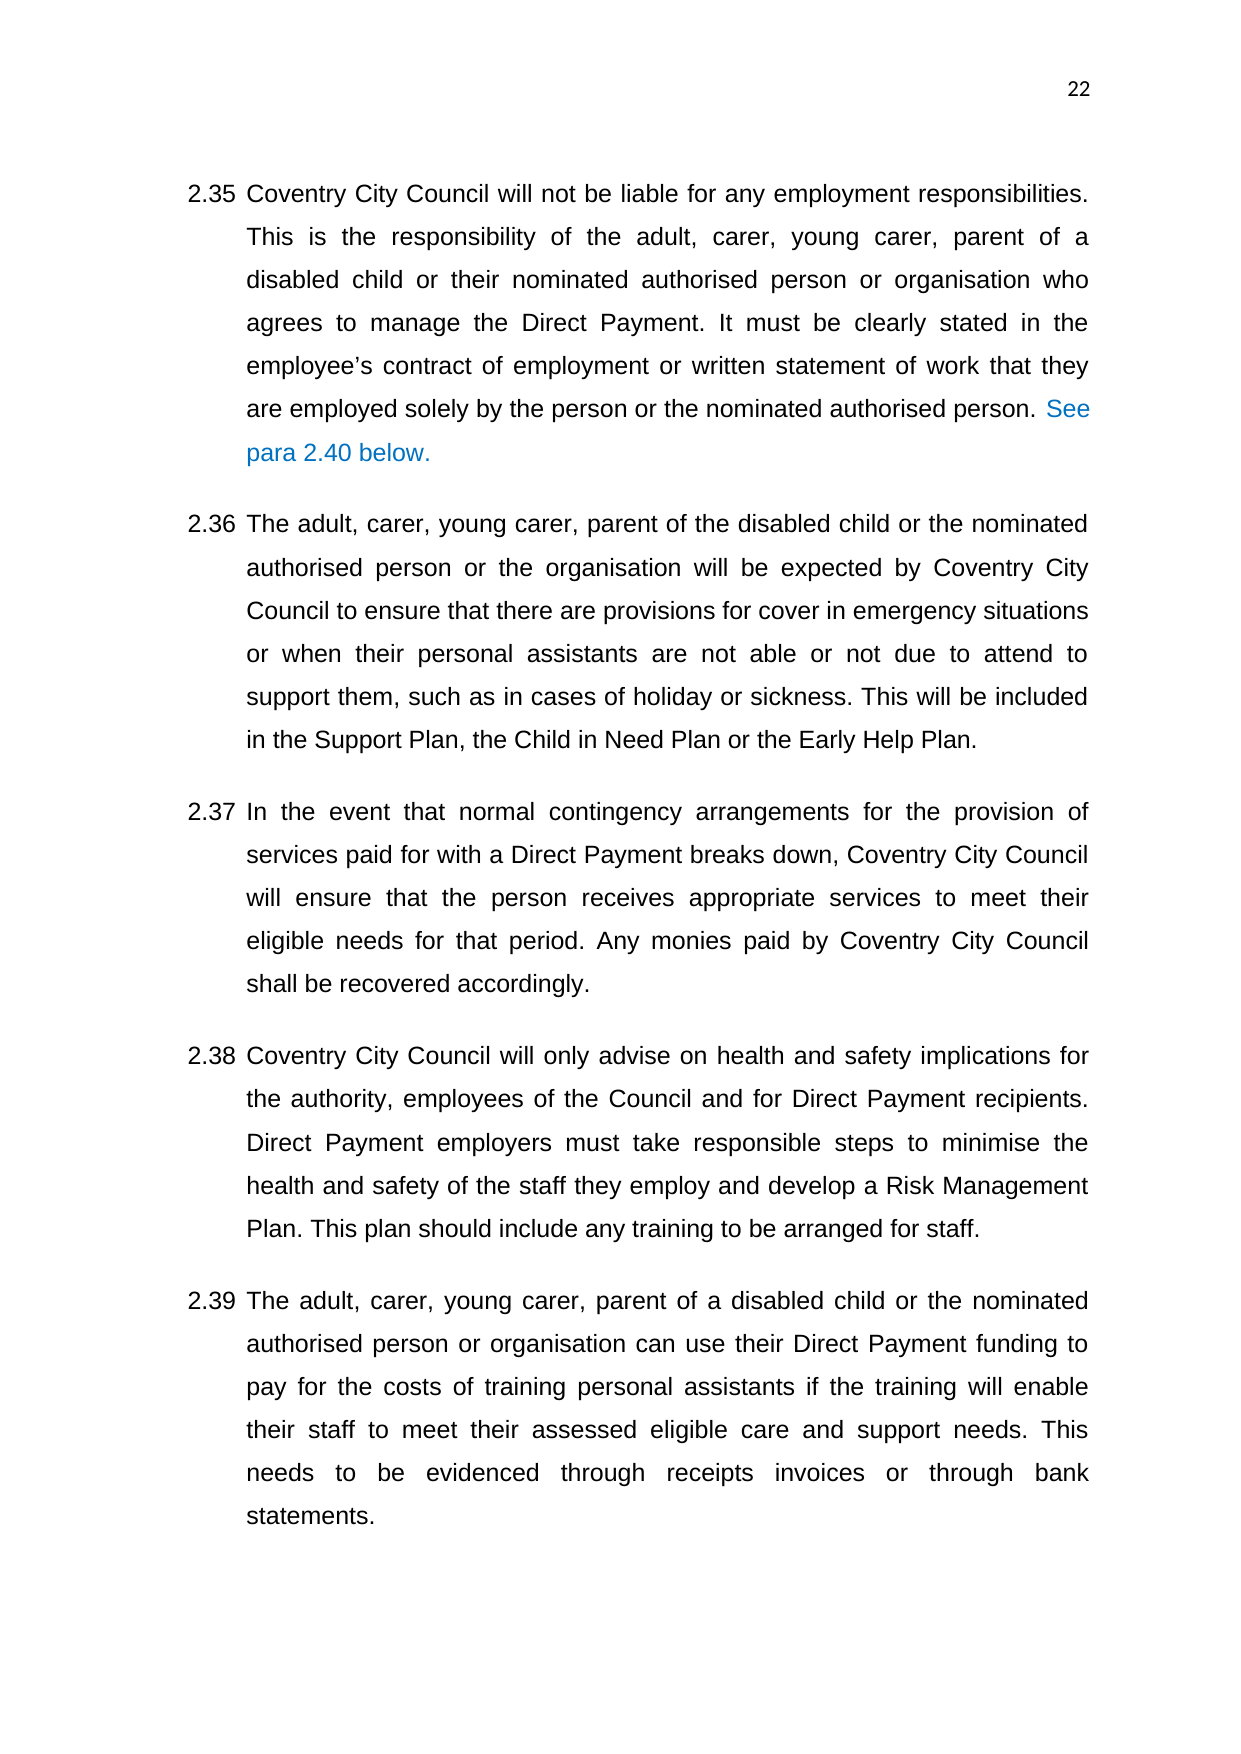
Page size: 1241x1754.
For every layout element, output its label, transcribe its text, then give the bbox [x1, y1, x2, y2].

list The adult, carer, young carer, parent of a disabled child or the nominated authorised person or organisation can use their Direct Payment funding to pay for the costs of training personal assistants if the training will enable their staff to meet their assessed eligible care and support needs. This needs to be evidenced through receipts invoices or through bank statements. [187, 1286, 1090, 1530]
list Coventry City Council will only advise on health and safety implications for the authority, employees of the Council and for Direct Payment recipients. Direct Payment employers must take responsible steps to minimise the health and safety of the staff they employ and develop a Risk Management Plan. This plan should include any training to be arranged for staff. [187, 1041, 1090, 1242]
list In the event that normal contingency arrangements for the provision of services paid for with a Direct Payment breaks down, Coventry City Council will ensure that the person receives appropriate services to meet their eligible needs for that period. Any monies paid by Coventry City Council shall be recovered accordingly. [187, 797, 1090, 998]
list Coventry City Council will not be liable for any employment responsibilities. This is the responsibility of the adult, carer, young carer, parent of a disabled child or their nominated authorised person or organisation who agrees to manage the Direct Payment. It must be clearly stated in the employee’s contract of employment or written statement of work that they are employed solely by the person or the nominated authorised person. See para 2.40 below. [187, 179, 1090, 466]
list The adult, carer, young carer, parent of the disabled child or the nominated authorised person or the organisation will be expected by Coventry City Council to ensure that there are provisions for cover in emergency situations or when their personal assistants are not able or not due to attend to support them, such as in cases of holiday or sickness. This will be included in the Support Plan, the Child in Need Plan or the Early Help Plan. [187, 509, 1090, 754]
